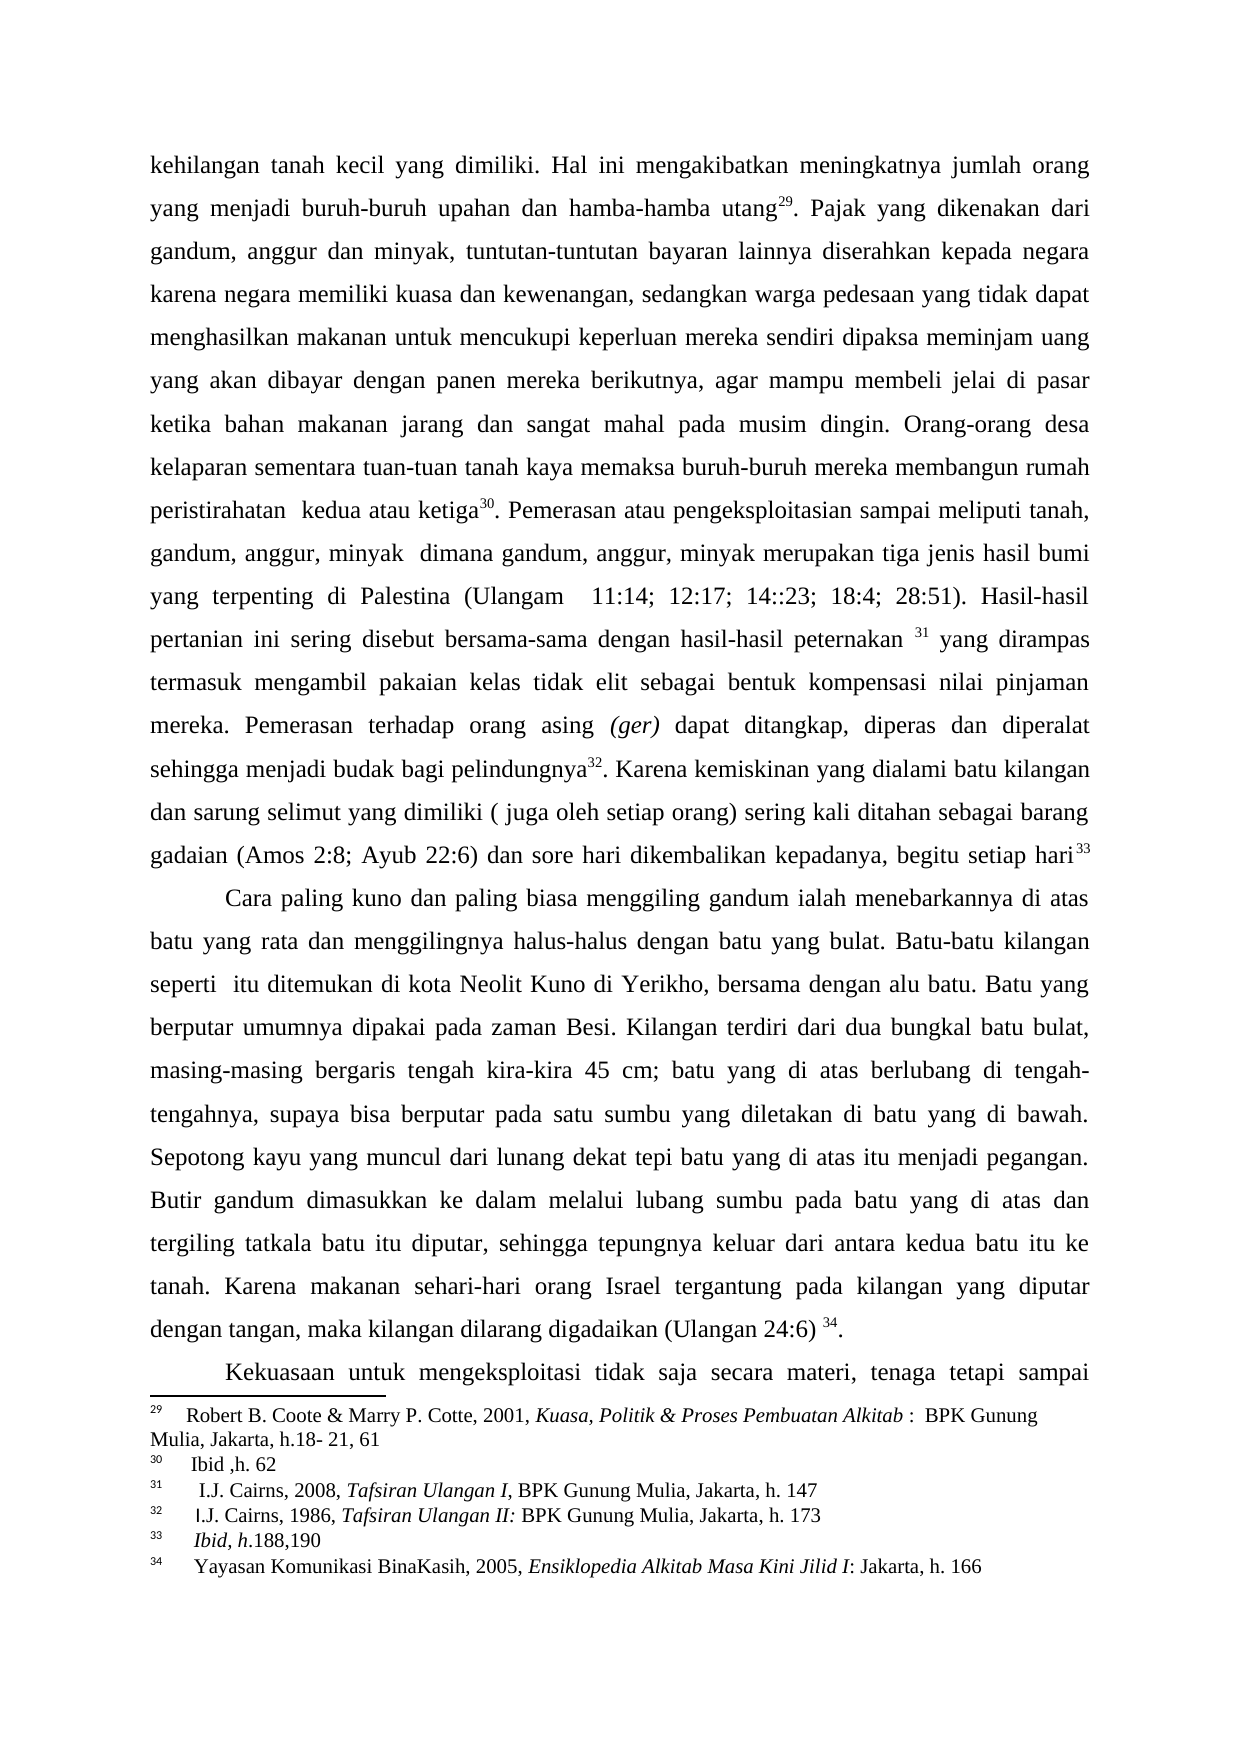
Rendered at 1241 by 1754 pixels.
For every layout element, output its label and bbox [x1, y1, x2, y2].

text [150, 150, 1090, 1386]
